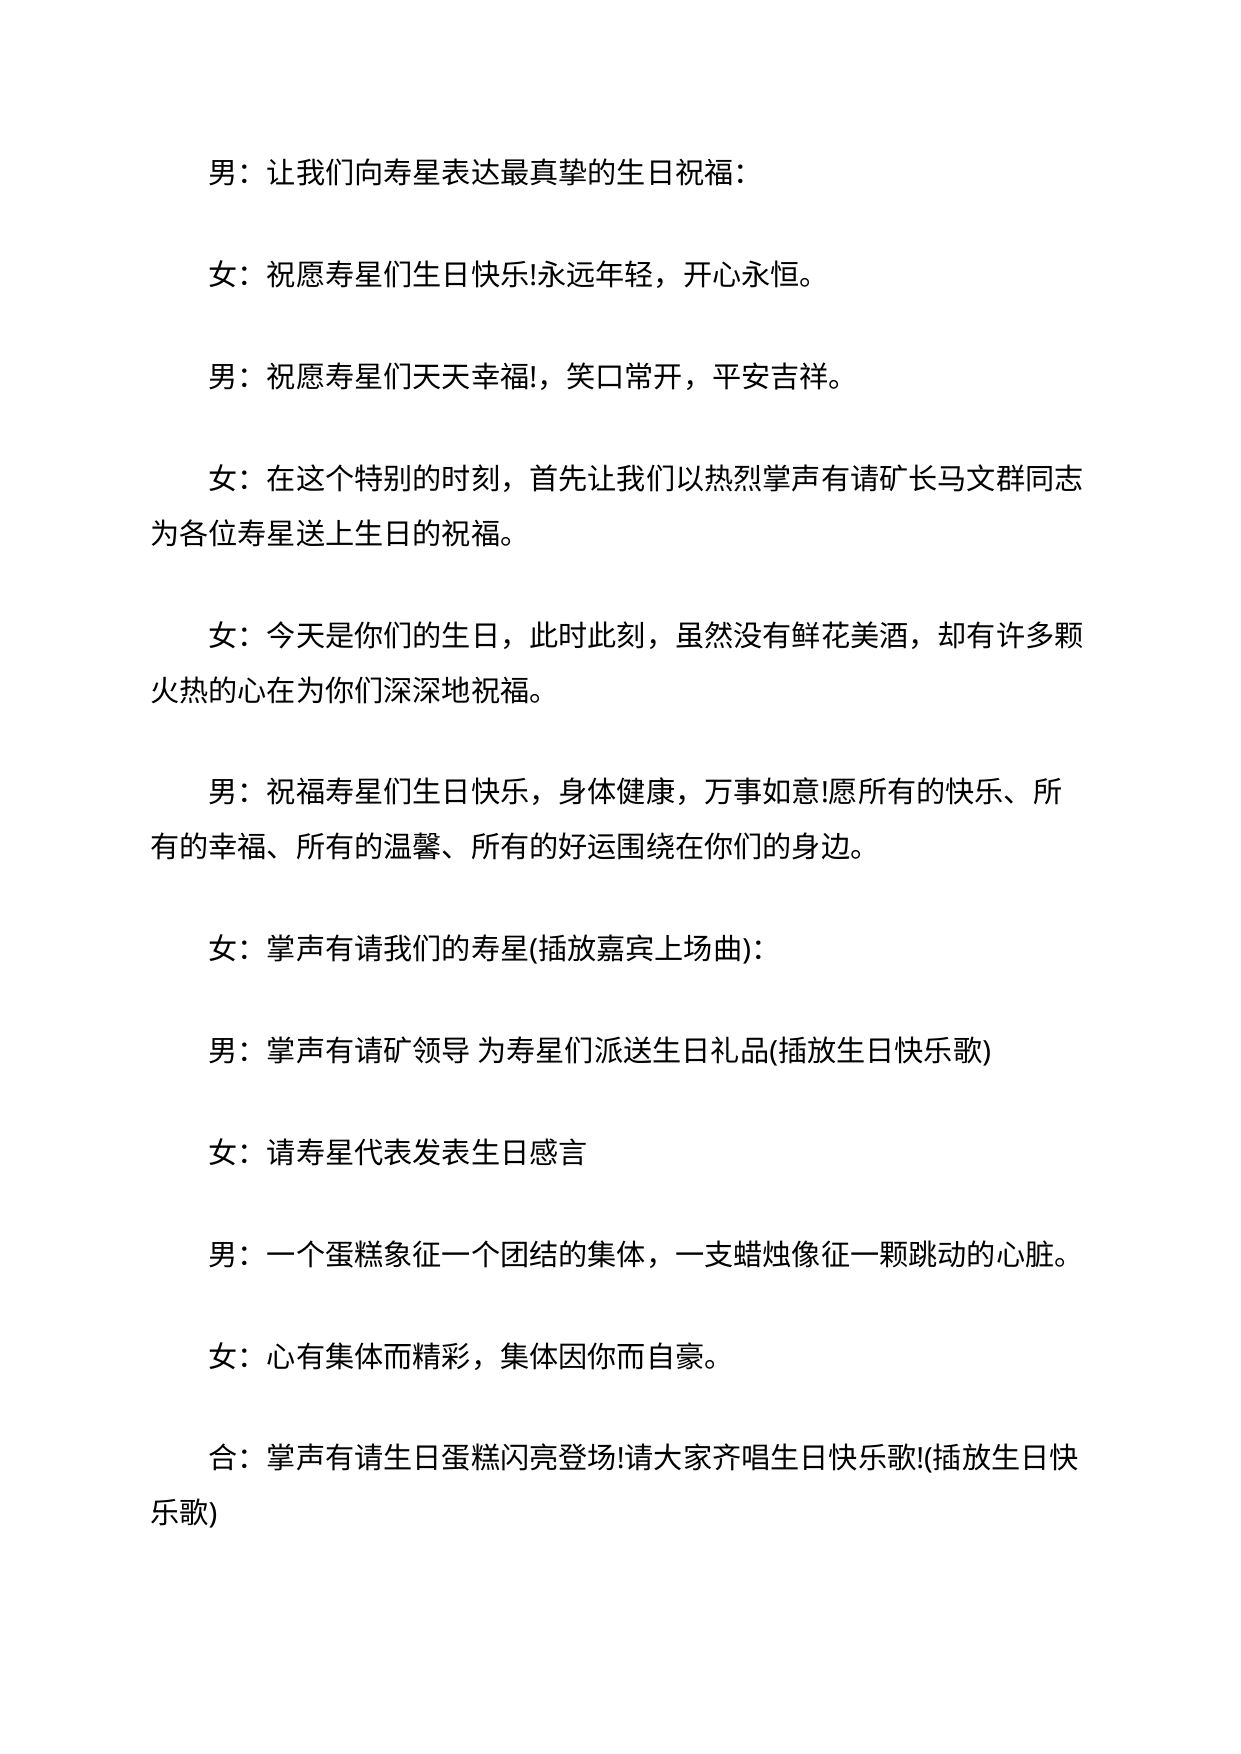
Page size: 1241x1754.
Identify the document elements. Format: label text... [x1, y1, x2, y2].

text 女：祝愿寿星们生日快乐!永远年轻，开心永恒。 [150, 252, 1090, 294]
text 女：掌声有请我们的寿星(插放嘉宾上场曲)： [150, 926, 1090, 968]
text 男：让我们向寿星表达最真挚的生日祝福： [150, 150, 1090, 192]
text 合：掌声有请生日蛋糕闪亮登场!请大家齐唱生日快乐歌!(插放生日快乐歌) [150, 1435, 1090, 1532]
text 男：一个蛋糕象征一个团结的集体，一支蜡烛像征一颗跳动的心脏。 [150, 1232, 1090, 1274]
text 男：掌声有请矿领导 为寿星们派送生日礼品(插放生日快乐歌) [150, 1028, 1090, 1070]
text 女：心有集体而精彩，集体因你而自豪。 [150, 1333, 1090, 1376]
text 女：今天是你们的生日，此时此刻，虽然没有鲜花美酒，却有许多颗火热的心在为你们深深地祝福。 [150, 612, 1090, 709]
text 男：祝愿寿星们天天幸福!，笑口常开，平安吉祥。 [150, 354, 1090, 396]
text 女：在这个特别的时刻，首先让我们以热烈掌声有请矿长马文群同志为各位寿星送上生日的祝福。 [150, 456, 1090, 553]
text 女：请寿星代表发表生日感言 [150, 1130, 1090, 1172]
text 男：祝福寿星们生日快乐，身体健康，万事如意!愿所有的快乐、所有的幸福、所有的温馨、所有的好运围绕在你们的身边。 [150, 769, 1090, 866]
